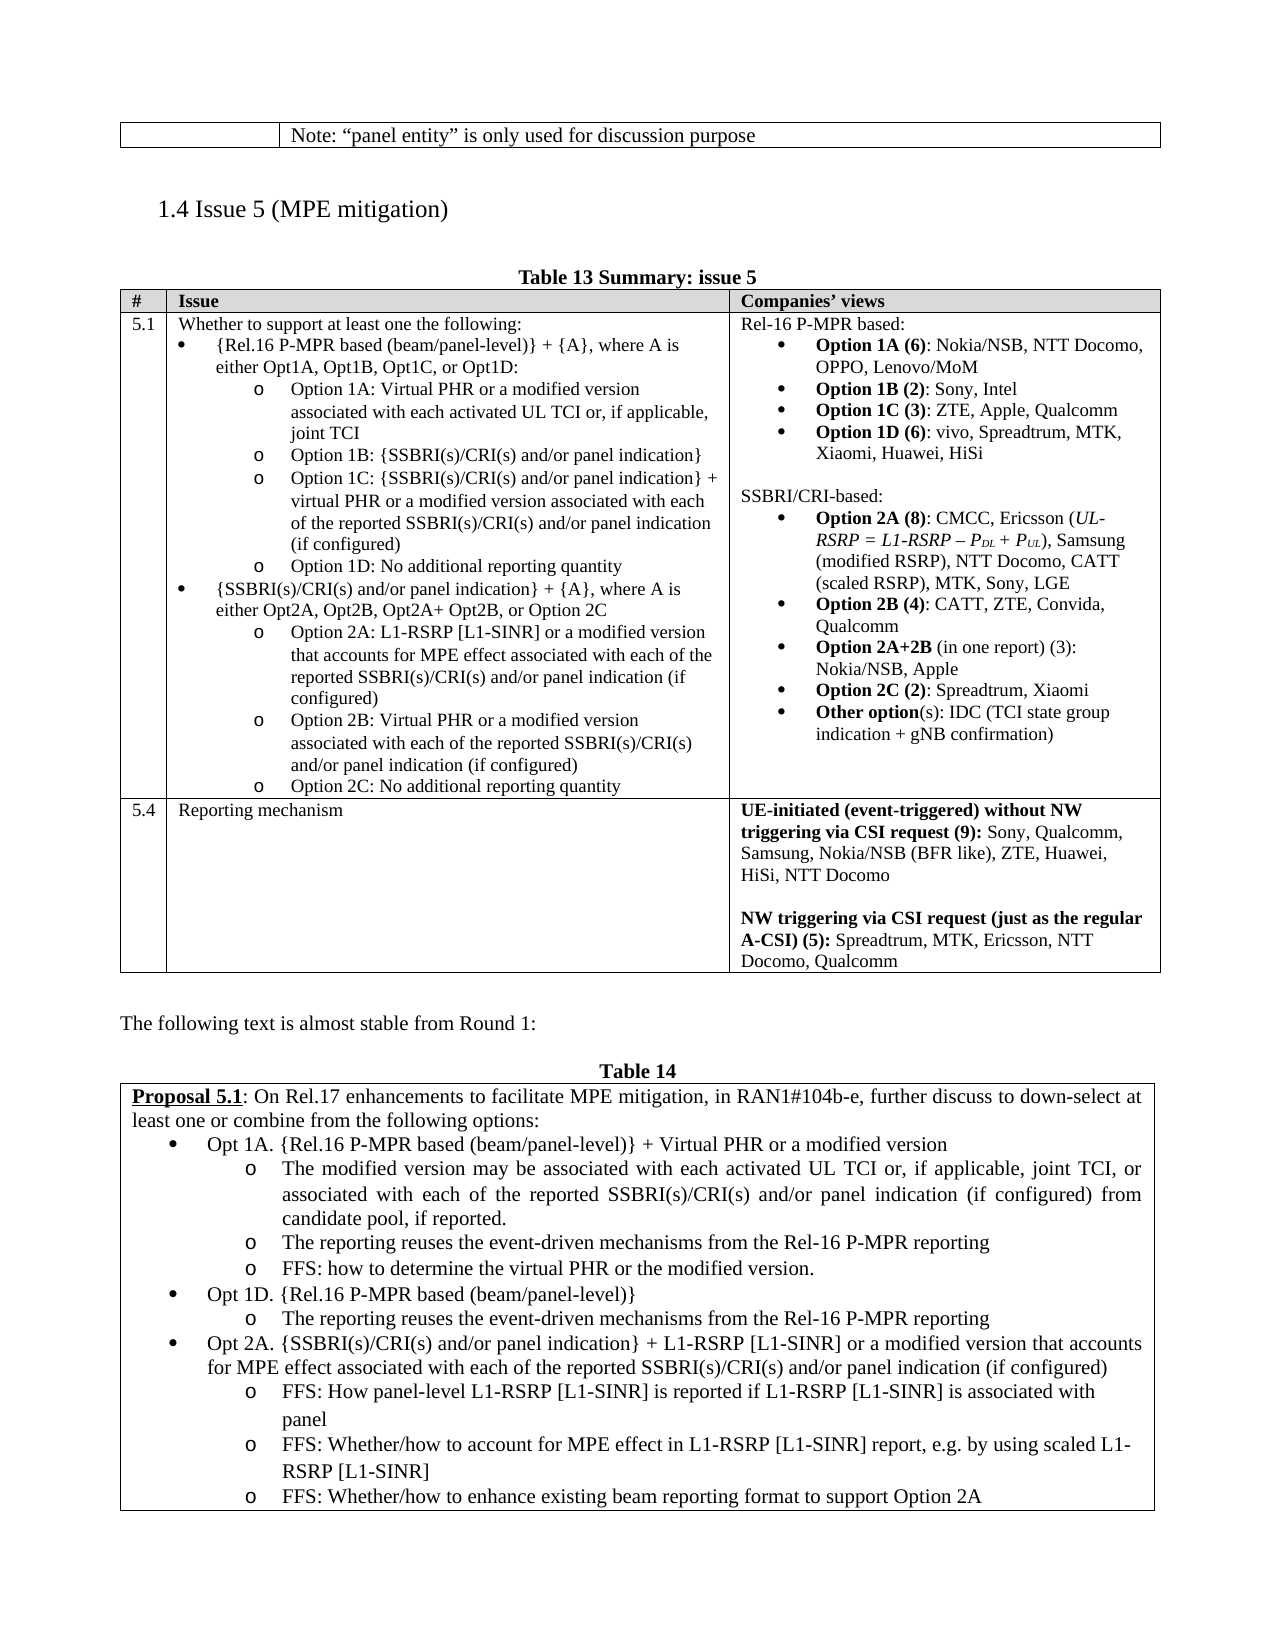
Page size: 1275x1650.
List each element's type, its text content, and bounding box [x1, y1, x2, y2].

table_cell Reporting mechanism [167, 799, 729, 972]
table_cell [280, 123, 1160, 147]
table_header Companies’ views [730, 290, 1160, 312]
text The following text is almost stable from Round 1: [120, 1011, 1155, 1035]
table_cell 5.1 [121, 313, 166, 798]
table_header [121, 1084, 1154, 1510]
table_header Issue [167, 290, 729, 312]
subtitle Issue 5 (MPE mitigation) [157, 189, 1155, 227]
table_cell Rel-16 P-MPR based: Option 1A (6): Nokia/NSB, NTT Docomo, OPPO, Lenovo/MoM Option 1B (2): Sony, Intel Option 1C (3): ZTE, Apple, Qualcomm Option 1D (6): vivo, Spreadtrum, MTK, Xiaomi, Huawei, HiSi SSBRI/CRI-based: Option 2A (8): CMCC, Ericsson (UL-RSRP = L1-RSRP – PDL + PUL), Samsung (modified RSRP), NTT Docomo, CATT (scaled RSRP), MTK, Sony, LGE Option 2B (4): CATT, ZTE, Convida, Qualcomm Option 2A+2B (in one report) (3): Nokia/NSB, Apple Option 2C (2): Spreadtrum, Xiaomi Other option(s): IDC (TCI state group indication + gNB confirmation) [730, 313, 1160, 798]
text Table 14 [120, 1059, 1155, 1083]
table_cell UE-initiated (event-triggered) without NW triggering via CSI request (9): Sony, Qualcomm, Samsung, Nokia/NSB (BFR like), ZTE, Huawei, HiSi, NTT Docomo NW triggering via CSI request (just as the regular A-CSI) (5): Spreadtrum, MTK, Ericsson, NTT Docomo, Qualcomm [730, 799, 1160, 972]
table_cell Whether to support at least one the following: {Rel.16 P-MPR based (beam/panel-level)} + {A}, where A is either Opt1A, Opt1B, Opt1C, or Opt1D: Option 1A: Virtual PHR or a modified version associated with each activated UL TCI or, if applicable, joint TCI Option 1B: {SSBRI(s)/CRI(s) and/or panel indication} Option 1C: {SSBRI(s)/CRI(s) and/or panel indication} + virtual PHR or a modified version associated with each of the reported SSBRI(s)/CRI(s) and/or panel indication (if configured) Option 1D: No additional reporting quantity {SSBRI(s)/CRI(s) and/or panel indication} + {A}, where A is either Opt2A, Opt2B, Opt2A+ Opt2B, or Option 2C Option 2A: L1-RSRP [L1-SINR] or a modified version that accounts for MPE effect associated with each of the reported SSBRI(s)/CRI(s) and/or panel indication (if configured) Option 2B: Virtual PHR or a modified version associated with each of the reported SSBRI(s)/CRI(s) and/or panel indication (if configured) Option 2C: No additional reporting quantity [167, 313, 729, 798]
table_cell 5.4 [121, 799, 166, 972]
table_header # [121, 290, 166, 312]
text Table 13 Summary: issue 5 [120, 265, 1155, 289]
table_cell vivo [121, 123, 279, 147]
